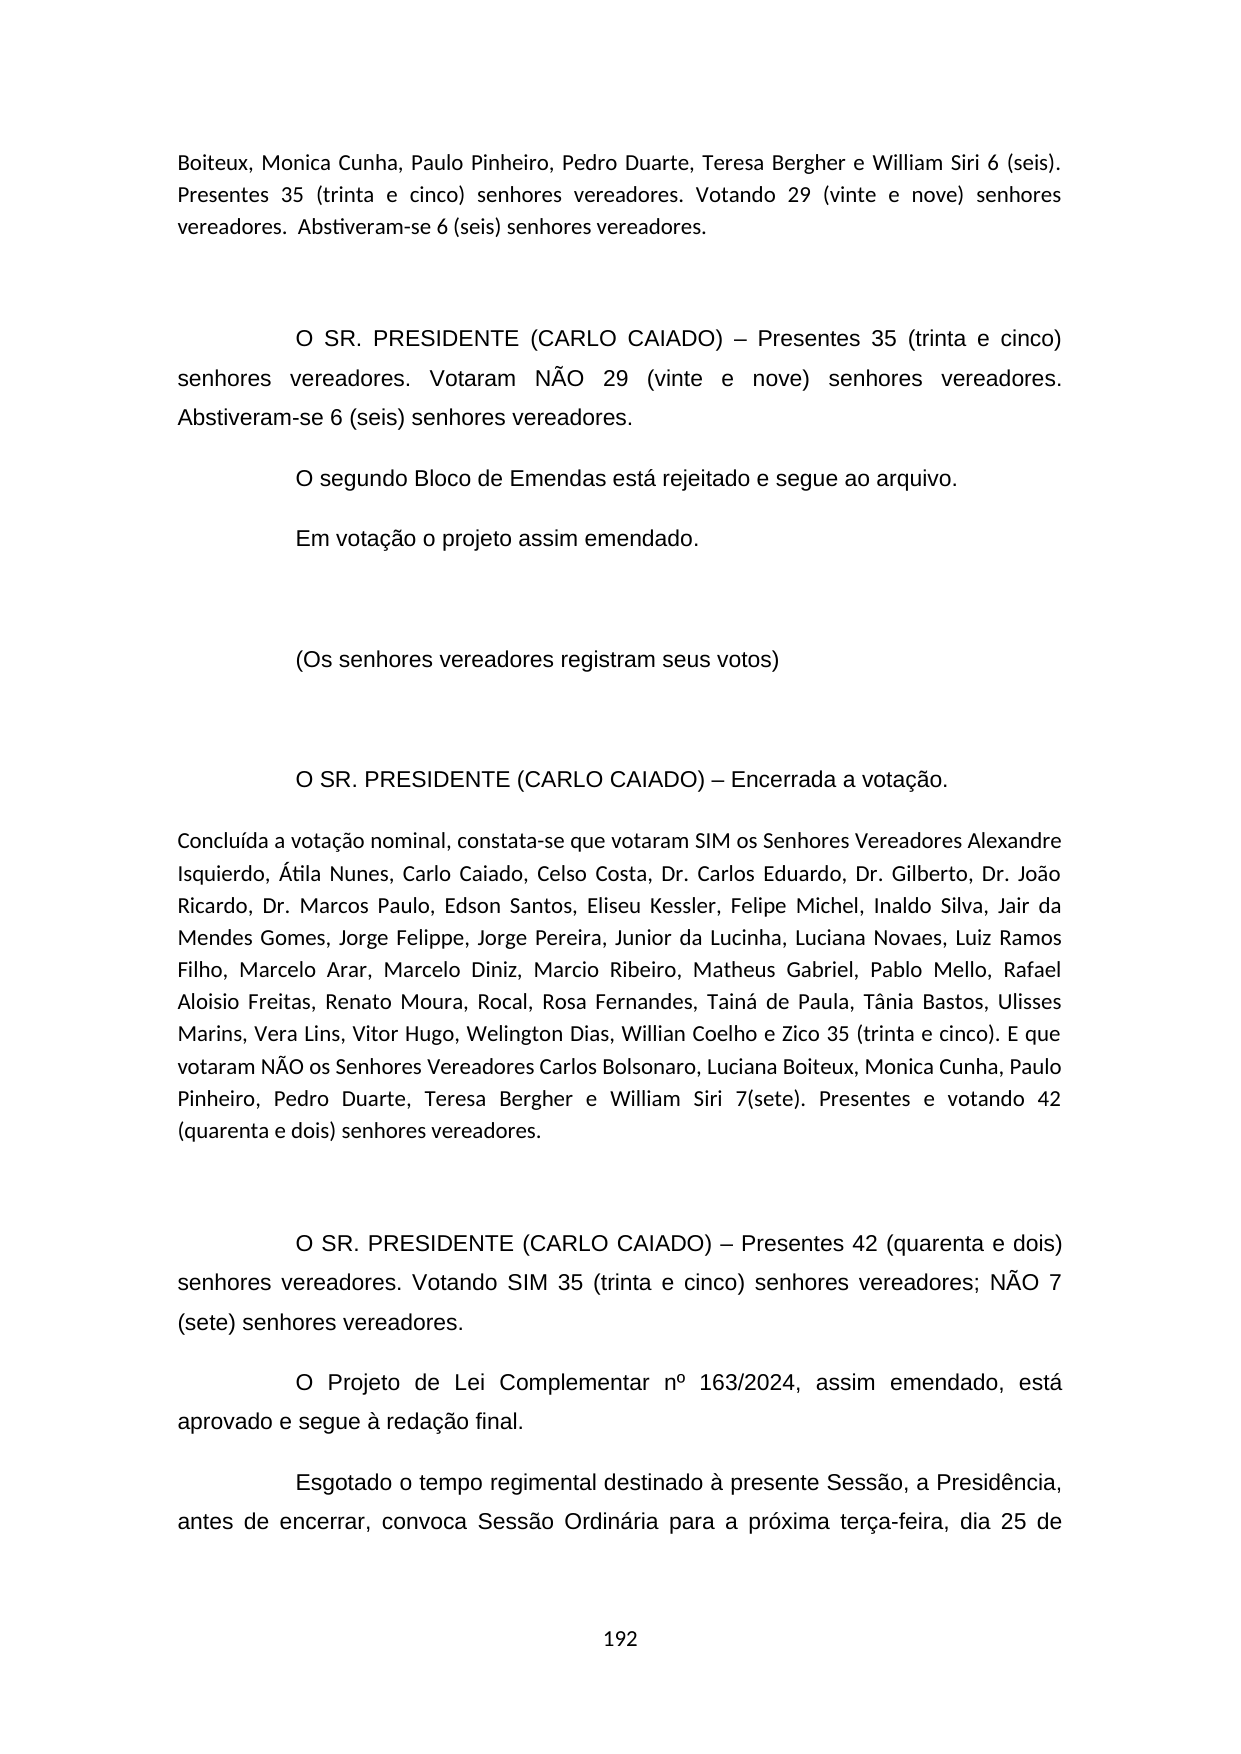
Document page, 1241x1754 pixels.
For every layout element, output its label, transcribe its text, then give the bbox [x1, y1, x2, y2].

text O SR. PRESIDENTE (CARLO CAIADO) – Encerrada a votação. [177, 766, 1063, 792]
text O SR. PRESIDENTE (CARLO CAIADO) – Presentes 42 (quarenta e dois) senhores vereadores. Votando SIM 35 (trinta e cinco) senhores vereadores; NÃO 7 (sete) senhores vereadores. [177, 1229, 1063, 1335]
text O SR. PRESIDENTE (CARLO CAIADO) – Presentes 35 (trinta e cinco) senhores vereadores. Votaram NÃO 29 (vinte e nove) senhores vereadores. Abstiveram-se 6 (seis) senhores vereadores. [177, 325, 1063, 431]
text O segundo Bloco de Emendas está rejeitado e segue ao arquivo. [177, 464, 1063, 491]
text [177, 1468, 1063, 1534]
text (Os senhores vereadores registram seus votos) [177, 646, 1063, 672]
text Concluída a votação nominal, constata-se que votaram SIM os Senhores Vereadores Alexandre Isquierdo, Átila Nunes, Carlo Caiado, Celso Costa, Dr. Carlos Eduardo, Dr. Gilberto, Dr. João Ricardo, Dr. Marcos Paulo, Edson Santos, Eliseu Kessler, Felipe Michel, Inaldo Silva, Jair da Mendes Gomes, Jorge Felippe, Jorge Pereira, Junior da Lucinha, Luciana Novaes, Luiz Ramos Filho, Marcelo Arar, Marcelo Diniz, Marcio Ribeiro, Matheus Gabriel, Pablo Mello, Rafael Aloisio Freitas, Renato Moura, Rocal, Rosa Fernandes, Tainá de Paula, Tânia Bastos, Ulisses Marins, Vera Lins, Vitor Hugo, Welington Dias, Willian Coelho e Zico 35 (trinta e cinco). E que votaram NÃO os Senhores Vereadores Carlos Bolsonaro, Luciana Boiteux, Monica Cunha, Paulo Pinheiro, Pedro Duarte, Teresa Bergher e William Siri 7(sete). Presentes e votando 42 (quarenta e dois) senhores vereadores. [177, 826, 1063, 1144]
text Em votação o projeto assim emendado. [177, 525, 1063, 551]
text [177, 148, 1063, 240]
text O Projeto de Lei Complementar nº 163/2024, assim emendado, está aprovado e segue à redação final. [177, 1369, 1063, 1434]
